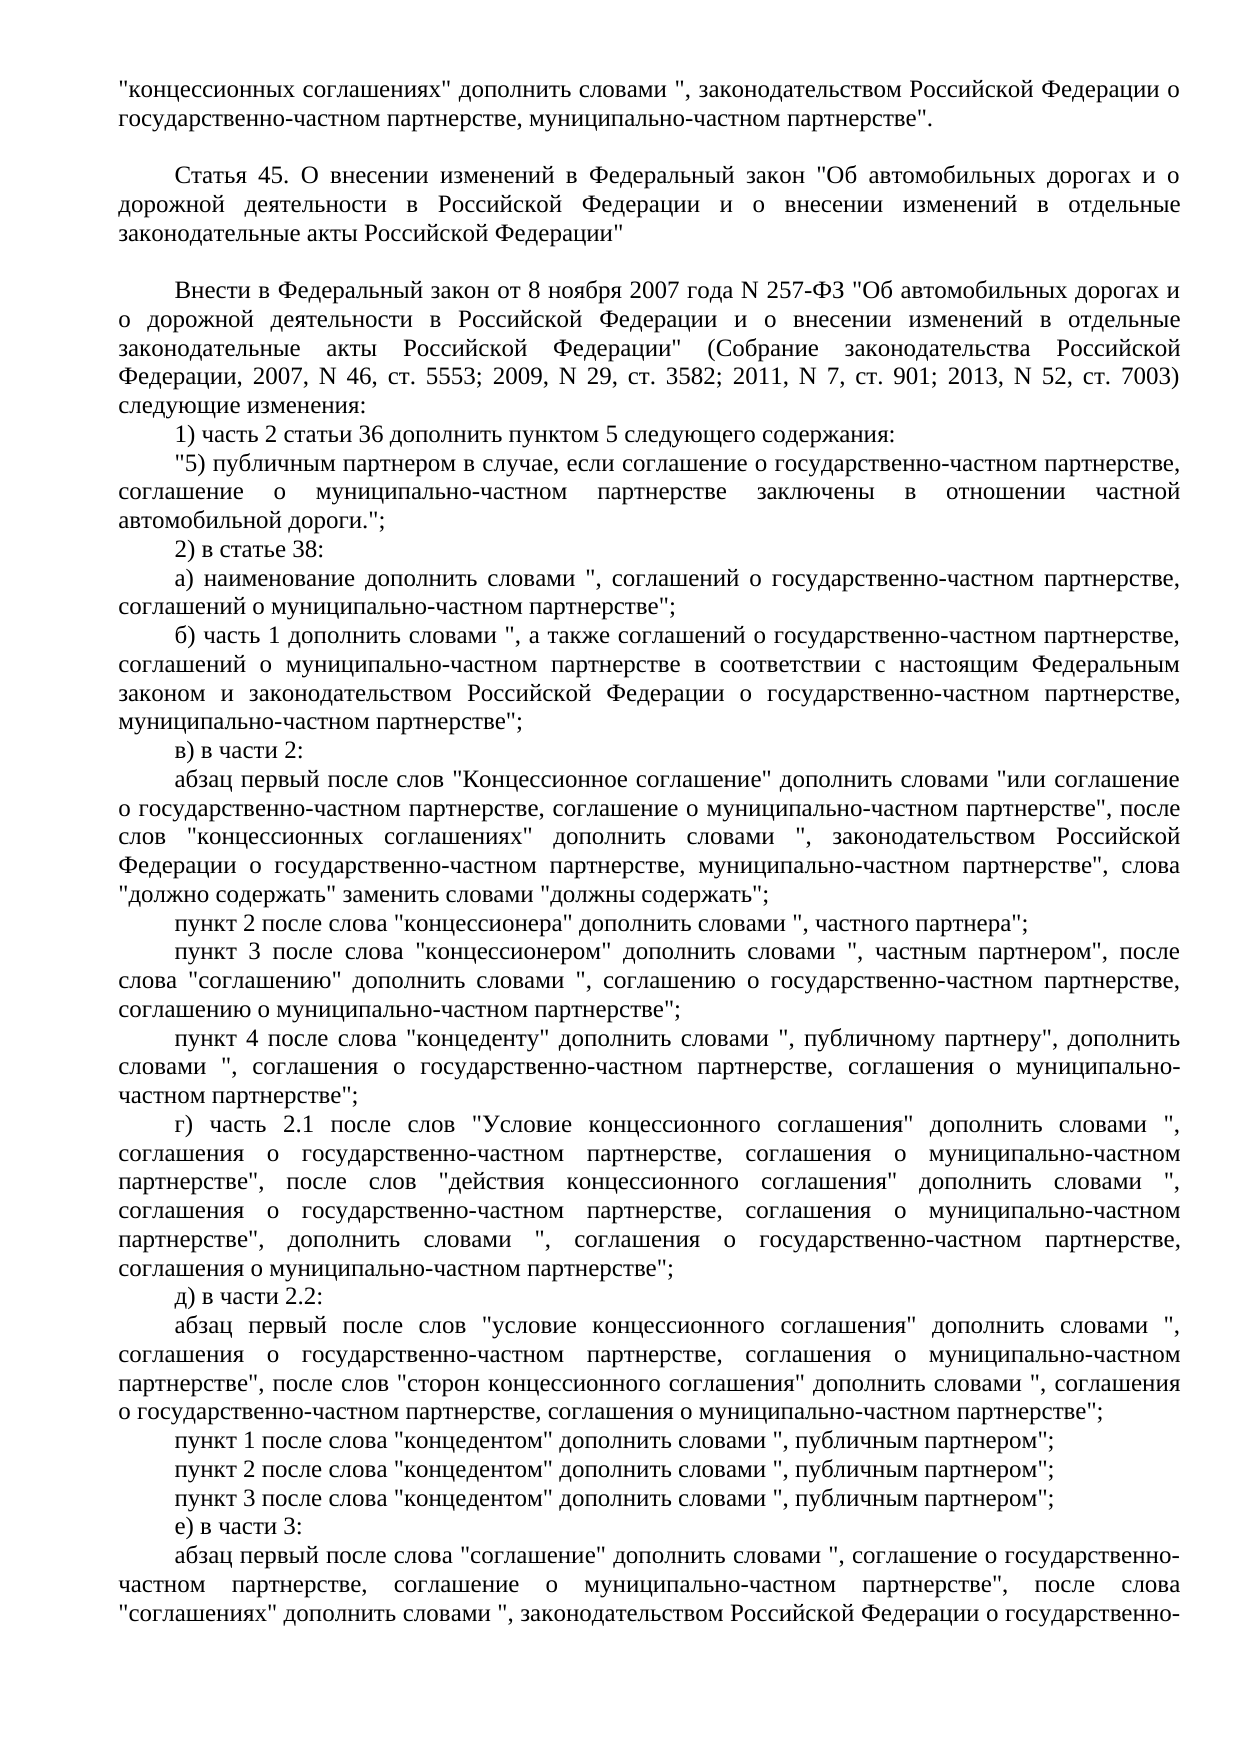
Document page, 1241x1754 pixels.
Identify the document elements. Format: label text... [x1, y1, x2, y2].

text пункт 1 после слова "концедентом" дополнить словами ", публичным партнером"; [118, 1425, 1181, 1454]
text е) в части 3: [118, 1511, 1181, 1540]
text абзац первый после слов "Концессионное соглашение" дополнить словами "или соглашение о государственно-частном партнерстве, соглашение о муниципально-частном партнерстве", после слов "концессионных соглашениях" дополнить словами ", законодательством Российской Федерации о государственно-частном партнерстве, муниципально-частном партнерстве", слова "должно содержать" заменить словами "должны содержать"; [118, 764, 1181, 908]
text абзац первый после слов "условие концессионного соглашения" дополнить словами ", соглашения о государственно-частном партнерстве, соглашения о муниципально-частном партнерстве", после слов "сторон концессионного соглашения" дополнить словами ", соглашения о государственно-частном партнерстве, соглашения о муниципально-частном партнерстве"; [118, 1310, 1181, 1425]
text г) часть 2.1 после слов "Условие концессионного соглашения" дополнить словами ", соглашения о государственно-частном партнерстве, соглашения о муниципально-частном партнерстве", после слов "действия концессионного соглашения" дополнить словами ", соглашения о государственно-частном партнерстве, соглашения о муниципально-частном партнерстве", дополнить словами ", соглашения о государственно-частном партнерстве, соглашения о муниципально-частном партнерстве"; [118, 1109, 1181, 1281]
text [118, 1540, 1181, 1626]
text б) часть 1 дополнить словами ", а также соглашений о государственно-частном партнерстве, соглашений о муниципально-частном партнерстве в соответствии с настоящим Федеральным законом и законодательством Российской Федерации о государственно-частном партнерстве, муниципально-частном партнерстве"; [118, 620, 1181, 735]
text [118, 74, 1181, 131]
text пункт 2 после слова "концедентом" дополнить словами ", публичным партнером"; [118, 1454, 1181, 1483]
text 2) в статье 38: [118, 534, 1181, 563]
text Внести в Федеральный закон от 8 ноября 2007 года N 257-ФЗ "Об автомобильных дорогах и о дорожной деятельности в Российской Федерации и о внесении изменений в отдельные законодательные акты Российской Федерации" (Собрание законодательства Российской Федерации, 2007, N 46, ст. 5553; 2009, N 29, ст. 3582; 2011, N 7, ст. 901; 2013, N 52, ст. 7003) следующие изменения: [118, 275, 1181, 419]
text пункт 2 после слова "концессионера" дополнить словами ", частного партнера"; [118, 908, 1181, 936]
text "5) публичным партнером в случае, если соглашение о государственно-частном партнерстве, соглашение о муниципально-частном партнерстве заключены в отношении частной автомобильной дороги."; [118, 448, 1181, 534]
text пункт 3 после слова "концессионером" дополнить словами ", частным партнером", после слова "соглашению" дополнить словами ", соглашению о государственно-частном партнерстве, соглашению о муниципально-частном партнерстве"; [118, 936, 1181, 1023]
text в) в части 2: [118, 735, 1181, 764]
text пункт 3 после слова "концедентом" дополнить словами ", публичным партнером"; [118, 1483, 1181, 1511]
text Статья 45. О внесении изменений в Федеральный закон "Об автомобильных дорогах и о дорожной деятельности в Российской Федерации и о внесении изменений в отдельные законодательные акты Российской Федерации" [118, 160, 1181, 246]
text 1) часть 2 статьи 36 дополнить пунктом 5 следующего содержания: [118, 419, 1181, 448]
text пункт 4 после слова "концеденту" дополнить словами ", публичному партнеру", дополнить словами ", соглашения о государственно-частном партнерстве, соглашения о муниципально-частном партнерстве"; [118, 1023, 1181, 1109]
text д) в части 2.2: [118, 1281, 1181, 1310]
text а) наименование дополнить словами ", соглашений о государственно-частном партнерстве, соглашений о муниципально-частном партнерстве"; [118, 563, 1181, 620]
